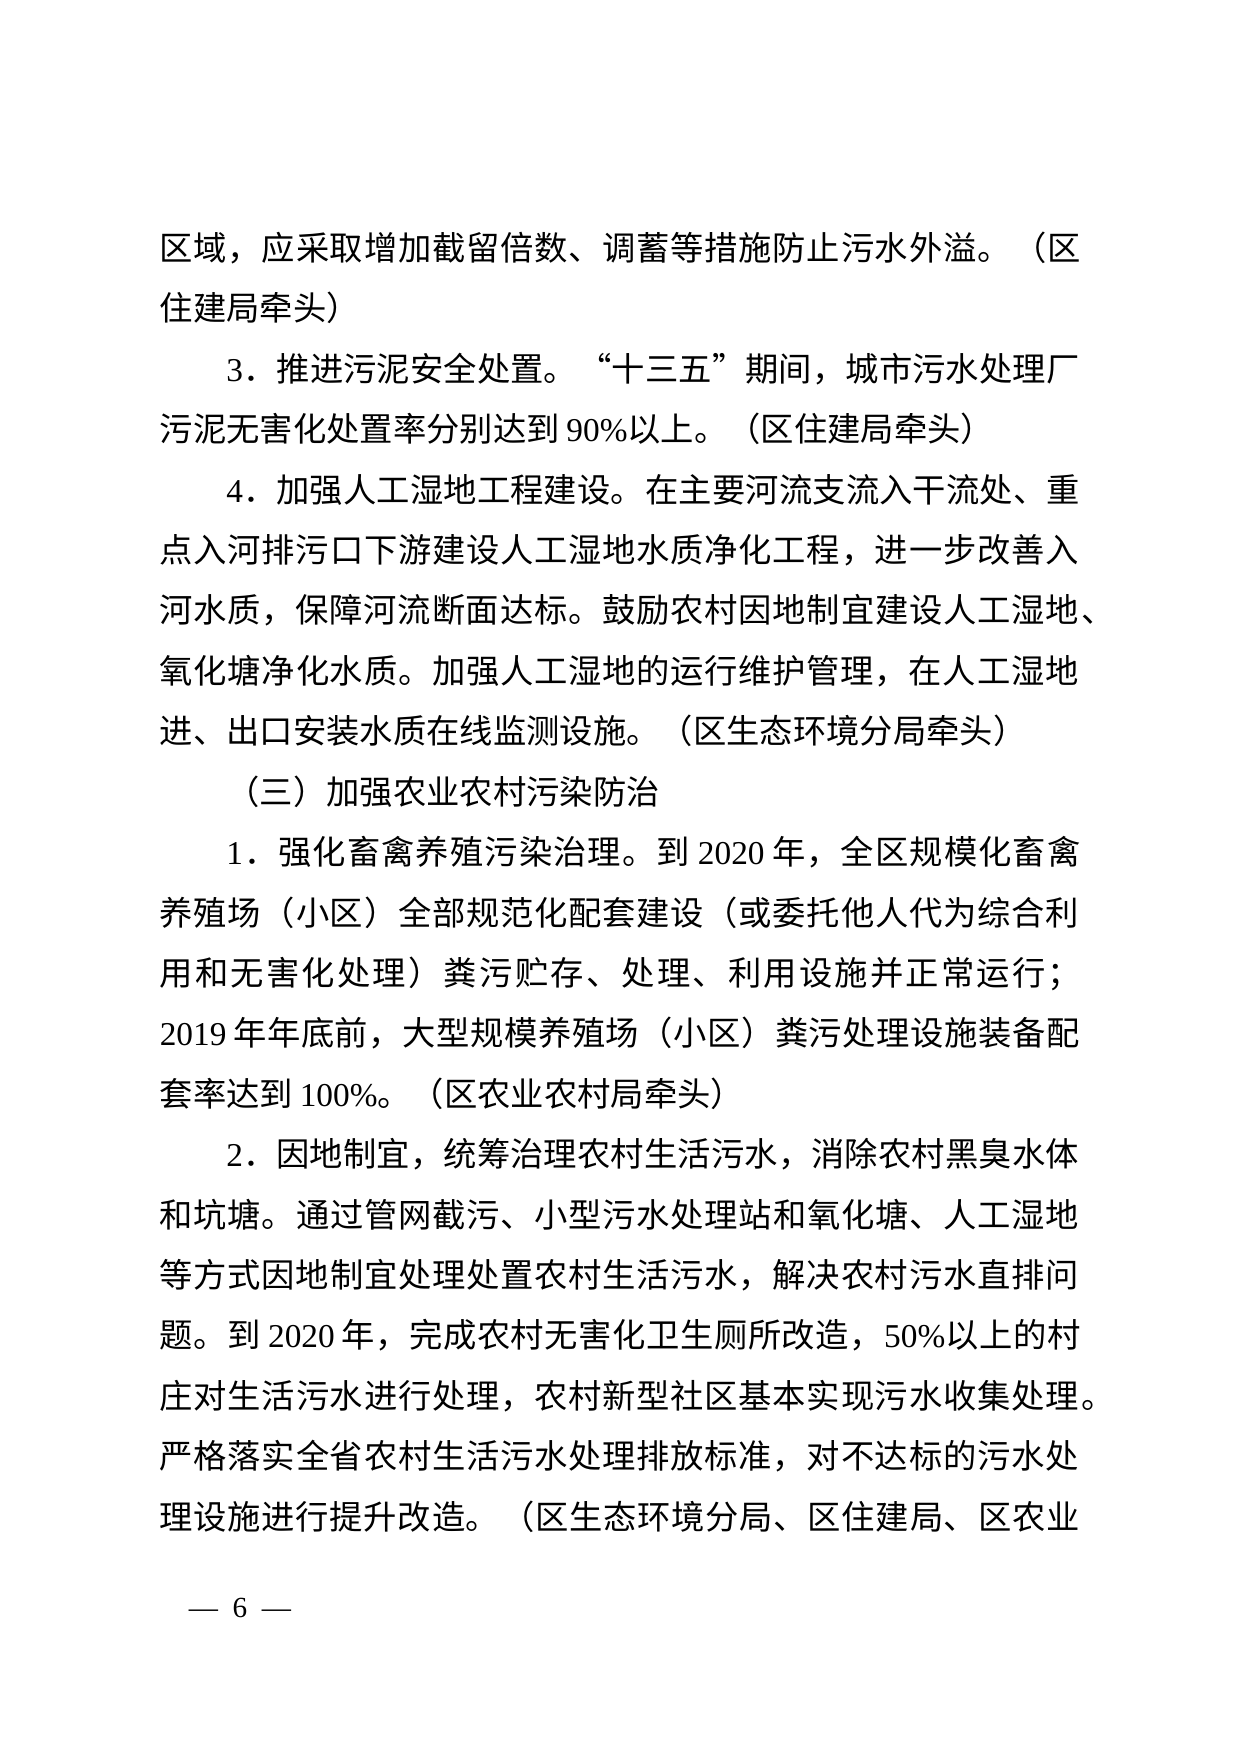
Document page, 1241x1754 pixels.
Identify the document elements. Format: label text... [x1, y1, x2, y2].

text 4．加强人工湿地工程建设。在主要河流支流入干流处、重点入河排污口下游建设人工湿地水质净化工程，进一步改善入河水质，保障河流断面达标。鼓励农村因地制宜建设人工湿地、氧化塘净化水质。加强人工湿地的运行维护管理，在人工湿地进、出口安装水质在线监测设施。（区生态环境分局牵头） [159, 454, 1081, 756]
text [159, 212, 1081, 333]
text （三）加强农业农村污染防治 [159, 756, 1081, 816]
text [159, 1118, 1081, 1541]
text 3．推进污泥安全处置。“十三五”期间，城市污水处理厂污泥无害化处置率分别达到90%以上。（区住建局牵头） [159, 333, 1081, 454]
text 1．强化畜禽养殖污染治理。到2020年，全区规模化畜禽养殖场（小区）全部规范化配套建设（或委托他人代为综合利用和无害化处理）粪污贮存、处理、利用设施并正常运行；2019年年底前，大型规模养殖场（小区）粪污处理设施装备配套率达到100%。（区农业农村局牵头） [159, 816, 1081, 1118]
